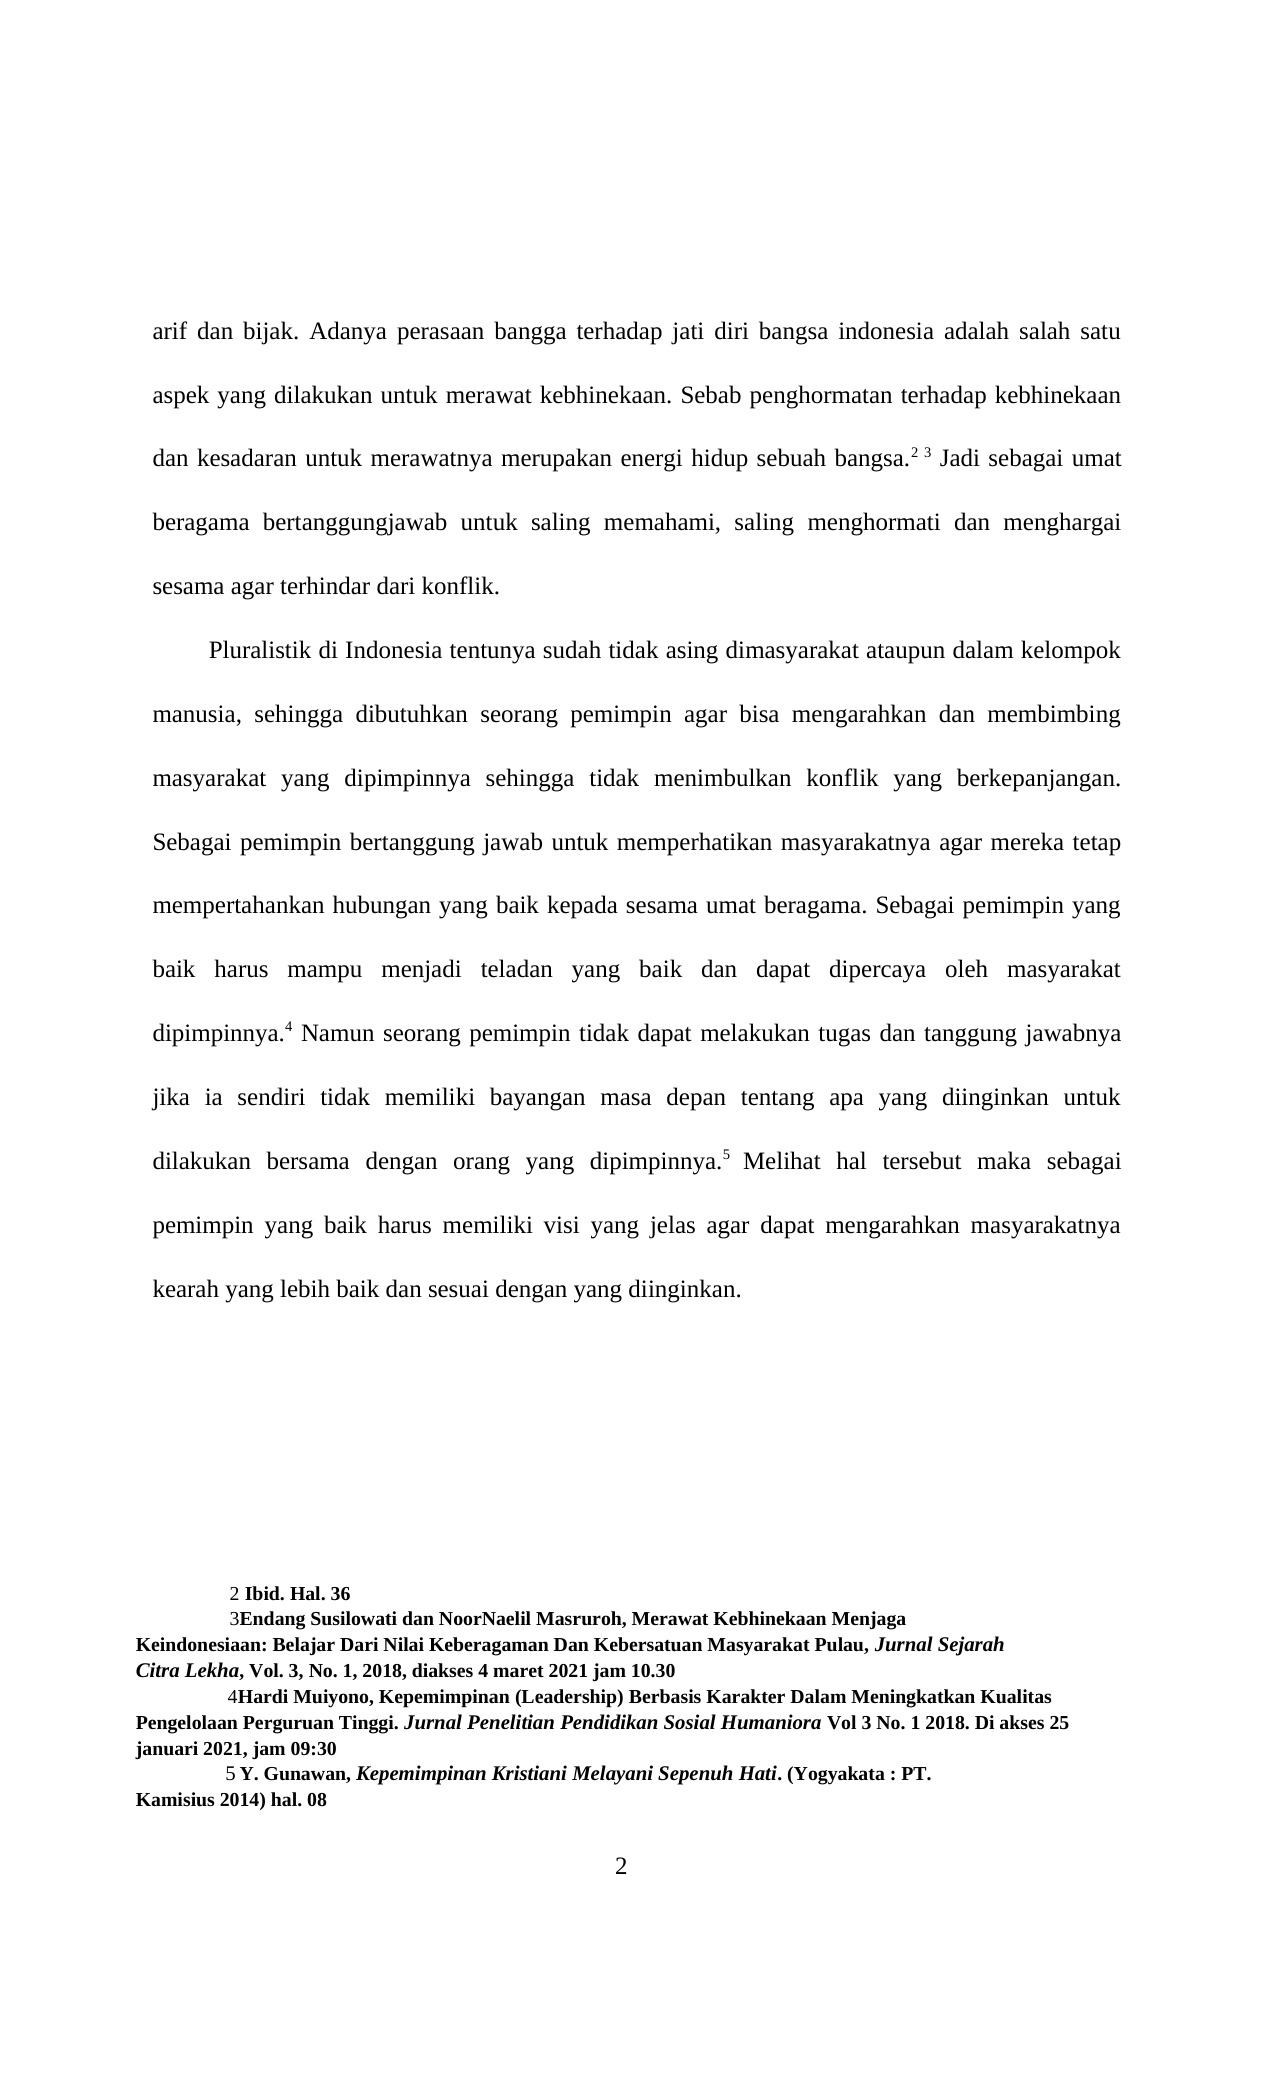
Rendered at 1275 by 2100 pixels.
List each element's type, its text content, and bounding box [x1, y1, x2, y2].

text Pluralistik di Indonesia tentunya sudah tidak asing dimasyarakat ataupun dalam kelompok manusia, sehingga dibutuhkan seorang pemimpin agar bisa mengarahkan dan membimbing masyarakat yang dipimpinnya sehingga tidak menimbulkan konflik yang berkepanjangan. Sebagai pemimpin bertanggung jawab untuk memperhatikan masyarakatnya agar mereka tetap mempertahankan hubungan yang baik kepada sesama umat beragama. Sebagai pemimpin yang baik harus mampu menjadi teladan yang baik dan dapat dipercaya oleh masyarakat dipimpinnya. Namun seorang pemimpin tidak dapat melakukan tugas dan tanggung jawabnya jika ia sendiri tidak memiliki bayangan masa depan tentang apa yang diinginkan untuk dilakukan bersama dengan orang yang dipimpinnya. Melihat hal tersebut maka sebagai pemimpin yang baik harus memiliki visi yang jelas agar dapat mengarahkan masyarakatnya kearah yang lebih baik dan sesuai dengan yang diinginkan. [152, 607, 1122, 1310]
text arif dan bijak. Adanya perasaan bangga terhadap jati diri bangsa indonesia adalah salah satu aspek yang dilakukan untuk merawat kebhinekaan. Sebab penghormatan terhadap kebhinekaan dan kesadaran untuk merawatnya merupakan energi hidup sebuah bangsa. Jadi sebagai umat beragama bertanggungjawab untuk saling memahami, saling menghormati dan menghargai sesama agar terhindar dari konflik. [152, 288, 1122, 607]
